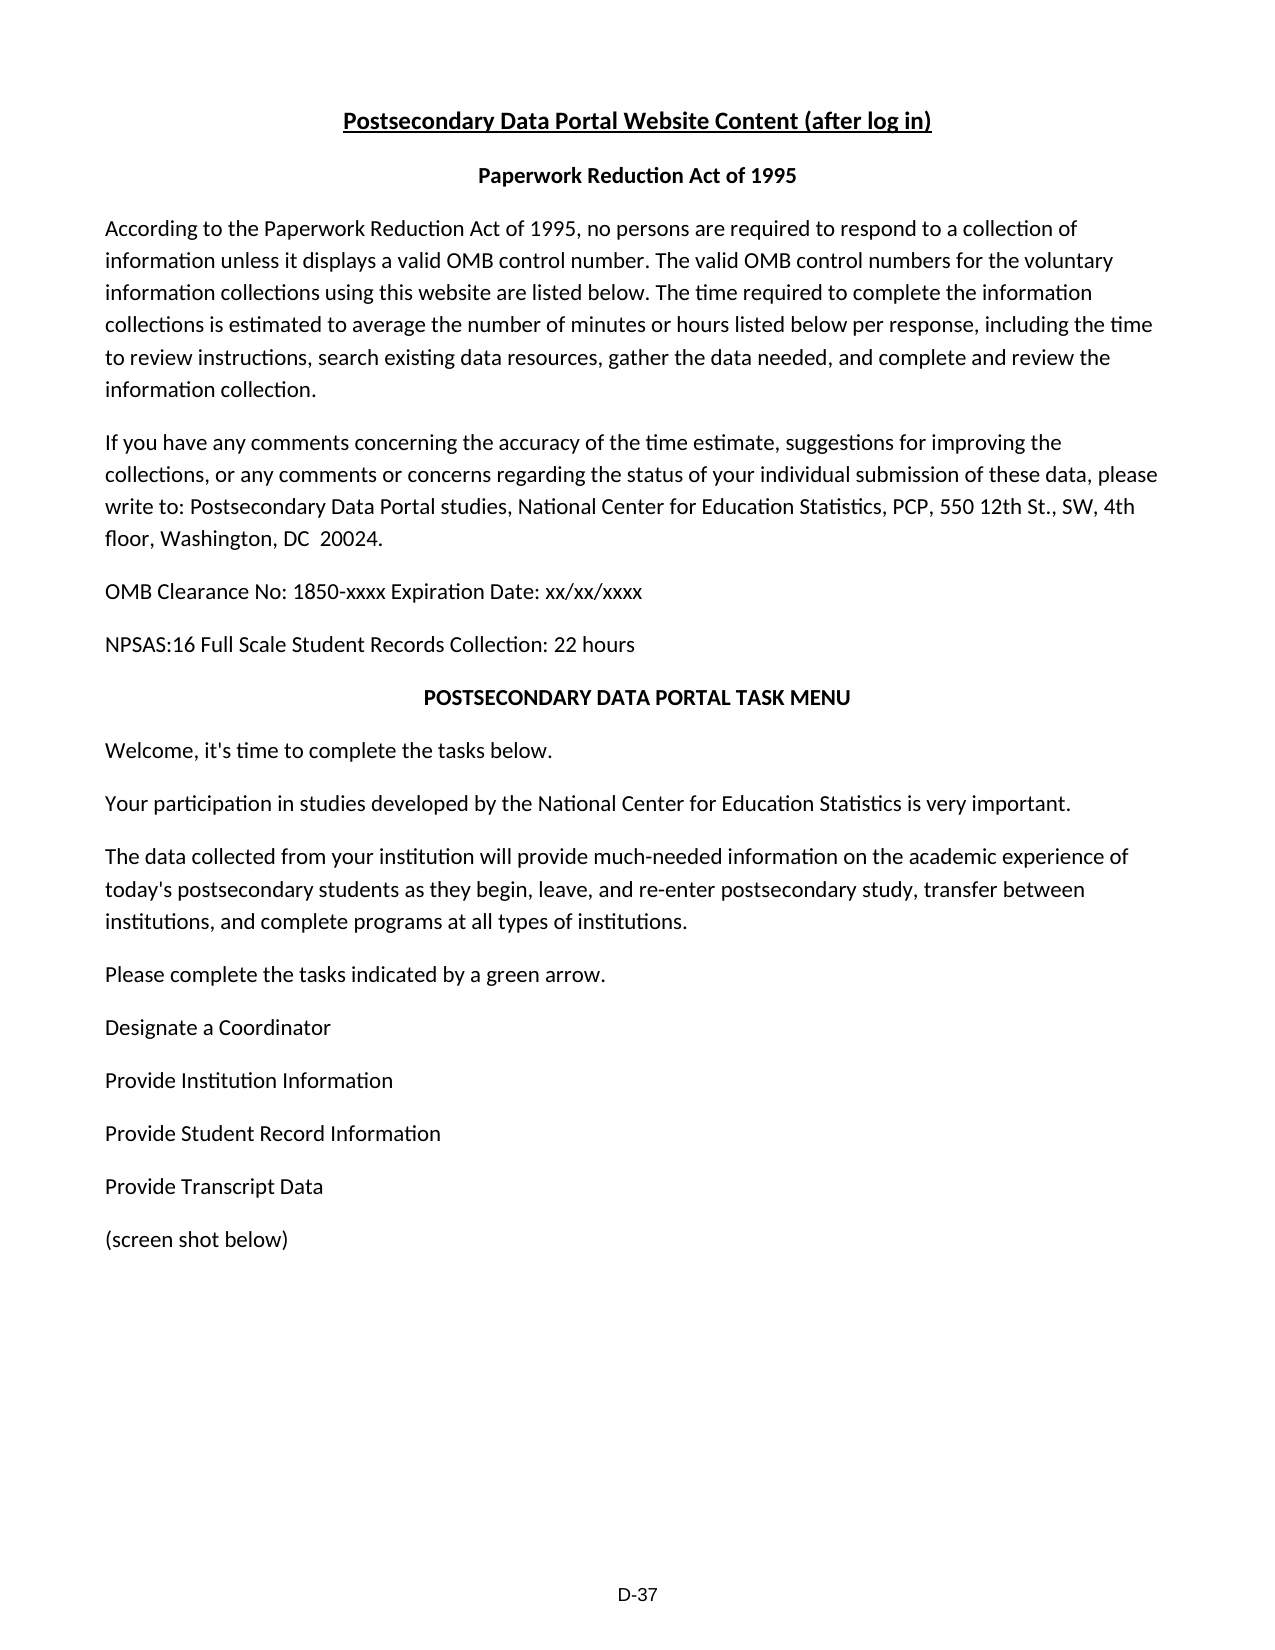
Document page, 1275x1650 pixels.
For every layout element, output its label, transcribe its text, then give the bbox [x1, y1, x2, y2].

text Designate a Coordinator [105, 1013, 1170, 1041]
text Provide Transcript Data [105, 1172, 1170, 1200]
text NPSAS:16 Full Scale Student Records Collection: 22 hours [105, 630, 1170, 658]
text POSTSECONDARY DATA PORTAL TASK MENU [105, 683, 1170, 711]
text OMB Clearance No: 1850-xxxx Expiration Date: xx/xx/xxxx [105, 577, 1170, 605]
text Postsecondary Data Portal Website Content (after log in) [105, 105, 1170, 136]
text Please complete the tasks indicated by a green arrow. [105, 960, 1170, 988]
text Provide Institution Information [105, 1066, 1170, 1094]
text Paperwork Reduction Act of 1995 [105, 161, 1170, 189]
text Your participation in studies developed by the National Center for Education Statistics is very important. [105, 789, 1170, 817]
text The data collected from your institution will provide much-needed information on the academic experience of today's postsecondary students as they begin, leave, and re-enter postsecondary study, transfer between institutions, and complete programs at all types of institutions. [105, 842, 1170, 935]
text If you have any comments concerning the accuracy of the time estimate, suggestions for improving the collections, or any comments or concerns regarding the status of your individual submission of these data, please write to: Postsecondary Data Portal studies, National Center for Education Statistics, PCP, 550 12th St., SW, 4th floor, Washington, DC 20024. [105, 428, 1170, 552]
text Welcome, it's time to complete the tasks below. [105, 736, 1170, 764]
text Provide Student Record Information [105, 1119, 1170, 1147]
text (screen shot below) [105, 1225, 1170, 1253]
text According to the Paperwork Reduction Act of 1995, no persons are required to respond to a collection of information unless it displays a valid OMB control number. The valid OMB control numbers for the voluntary information collections using this website are listed below. The time required to complete the information collections is estimated to average the number of minutes or hours listed below per response, including the time to review instructions, search existing data resources, gather the data needed, and complete and review the information collection. [105, 214, 1170, 403]
